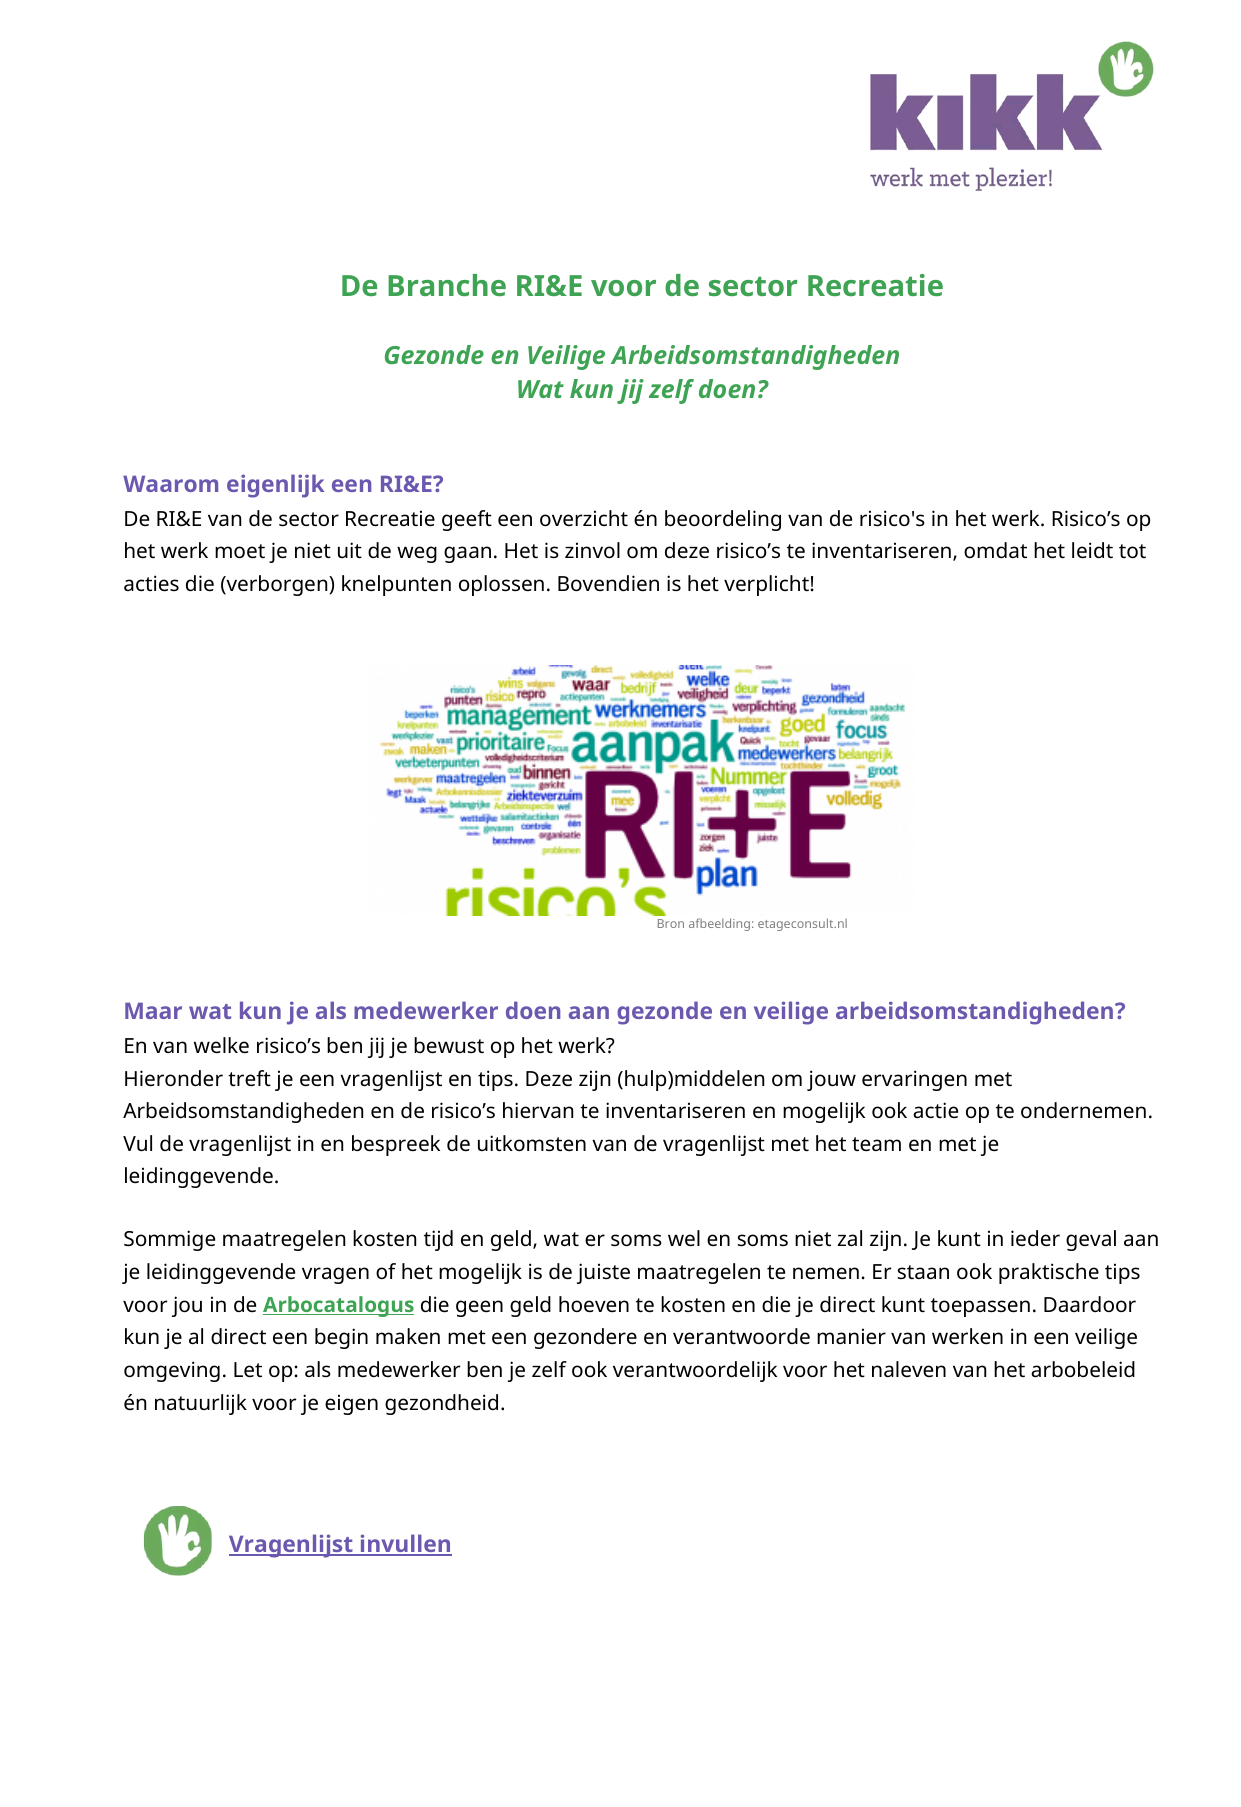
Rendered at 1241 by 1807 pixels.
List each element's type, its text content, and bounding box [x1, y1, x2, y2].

text Bron afbeelding: etageconsult.nl [492, 916, 1161, 933]
text Wat kun jij zelf doen? [123, 371, 1161, 405]
picture [854, 29, 1161, 199]
text En van welke risico’s ben jij je bewust op het werk? [123, 1031, 1161, 1059]
text Waarom eigenlijk een RI&E? [123, 468, 1161, 499]
text Gezonde en Veilige Arbeidsomstandigheden [123, 337, 1161, 371]
picture [143, 1506, 212, 1576]
text Hieronder treft je een vragenlijst en tips. Deze zijn (hulp)middelen om jouw ervaringen met Arbeidsomstandigheden en de risico’s hiervan te inventariseren en mogelijk ook actie op te ondernemen. Vul de vragenlijst in en bespreek de uitkomsten van de vragenlijst met het team en met je leidinggevende. [123, 1064, 1161, 1190]
text De RI&E van de sector Recreatie geeft een overzicht én beoordeling van de risico's in het werk. Risico’s op het werk moet je niet uit de weg gaan. Het is zinvol om deze risico’s te inventariseren, omdat het leidt tot acties die (verborgen) knelpunten oplossen. Bovendien is het verplicht! [123, 504, 1161, 597]
picture [368, 665, 916, 916]
text Vragenlijst invullen [212, 1528, 1161, 1559]
text Maar wat kun je als medewerker doen aan gezonde en veilige arbeidsomstandigheden? [123, 995, 1161, 1026]
text Sommige maatregelen kosten tijd en geld, wat er soms wel en soms niet zal zijn. Je kunt in ieder geval aan je leidinggevende vragen of het mogelijk is de juiste maatregelen te nemen. Er staan ook praktische tips voor jou in de Arbocatalogus die geen geld hoeven te kosten en die je direct kunt toepassen. Daardoor kun je al direct een begin maken met een gezondere en verantwoorde manier van werken in een veilige omgeving. Let op: als medewerker ben je zelf ook verantwoordelijk voor het naleven van het arbobeleid én natuurlijk voor je eigen gezondheid. [123, 1224, 1161, 1416]
text De Branche RI&E voor de sector Recreatie [123, 265, 1161, 305]
